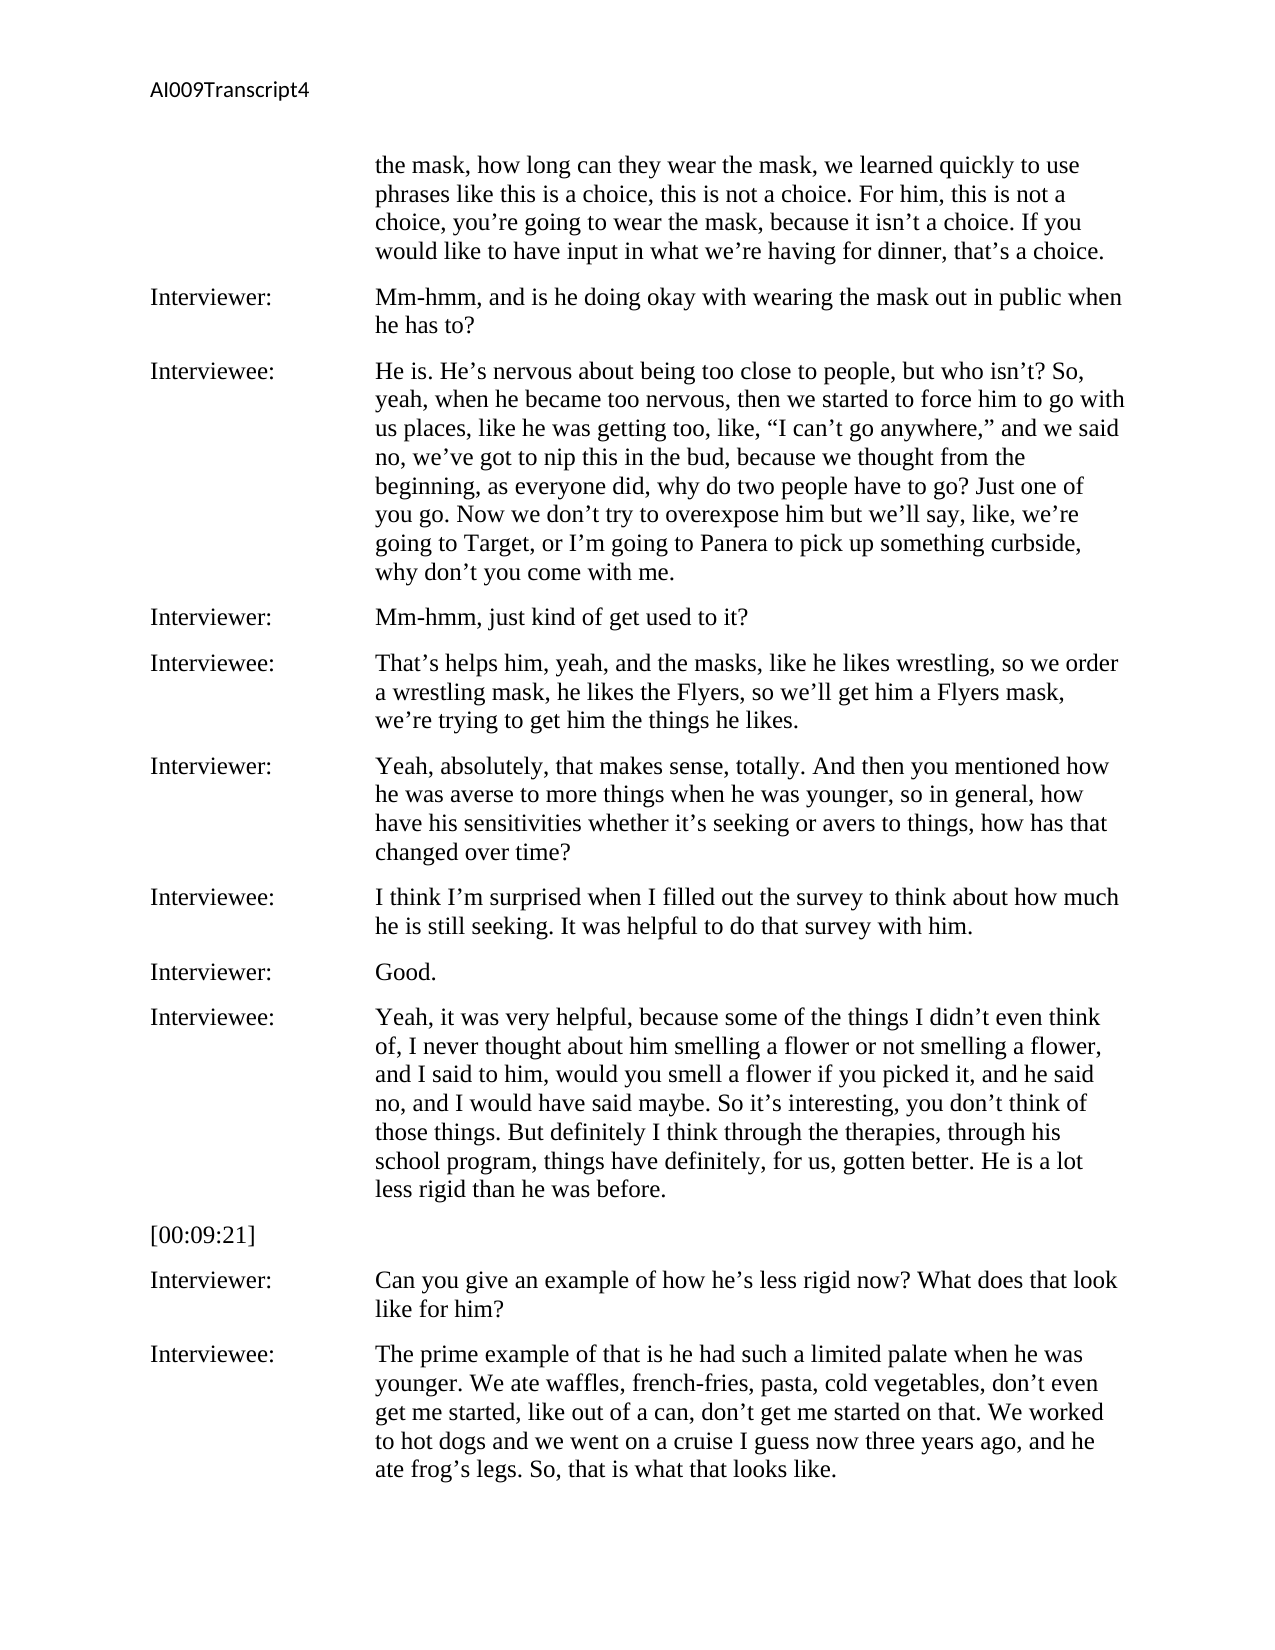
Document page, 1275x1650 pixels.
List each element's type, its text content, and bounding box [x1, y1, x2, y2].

text Interviewer: Good. [150, 957, 1125, 985]
text Interviewee: The prime example of that is he had such a limited palate when he was younger. We ate waffles, french-fries, pasta, cold vegetables, don’t even get me started, like out of a can, don’t get me started on that. We worked to hot dogs and we went on a cruise I guess now three years ago, and he ate frog’s legs. So, that is what that looks like. [150, 1339, 1125, 1483]
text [150, 150, 1125, 265]
text Interviewer: Mm-hmm, just kind of get used to it? [150, 602, 1125, 631]
text Interviewer: Can you give an example of how he’s less rigid now? What does that look like for him? [150, 1265, 1125, 1323]
text Interviewer: Yeah, absolutely, that makes sense, totally. And then you mentioned how he was averse to more things when he was younger, so in general, how have his sensitivities whether it’s seeking or avers to things, how has that changed over time? [150, 751, 1125, 866]
text Interviewee: Yeah, it was very helpful, because some of the things I didn’t even think of, I never thought about him smelling a flower or not smelling a flower, and I said to him, would you smell a flower if you picked it, and he said no, and I would have said maybe. So it’s interesting, you don’t think of those things. But definitely I think through the therapies, through his school program, things have definitely, for us, gotten better. He is a lot less rigid than he was before. [150, 1002, 1125, 1203]
text Interviewee: He is. He’s nervous about being too close to people, but who isn’t? So, yeah, when he became too nervous, then we started to force him to go with us places, like he was getting too, like, “I can’t go anywhere,” and we said no, we’ve got to nip this in the bud, because we thought from the beginning, as everyone did, why do two people have to go? Just one of you go. Now we don’t try to overexpose him but we’ll say, like, we’re going to Target, or I’m going to Panera to pick up something curbside, why don’t you come with me. [150, 356, 1125, 586]
text Interviewer: Mm-hmm, and is he doing okay with wearing the mask out in public when he has to? [150, 282, 1125, 339]
text Interviewee: I think I’m surprised when I filled out the survey to think about how much he is still seeking. It was helpful to do that survey with him. [150, 882, 1125, 940]
text Interviewee: That’s helps him, yeah, and the masks, like he likes wrestling, so we order a wrestling mask, he likes the Flyers, so we’ll get him a Flyers mask, we’re trying to get him the things he likes. [150, 648, 1125, 734]
text [00:09:21] [150, 1220, 1125, 1249]
